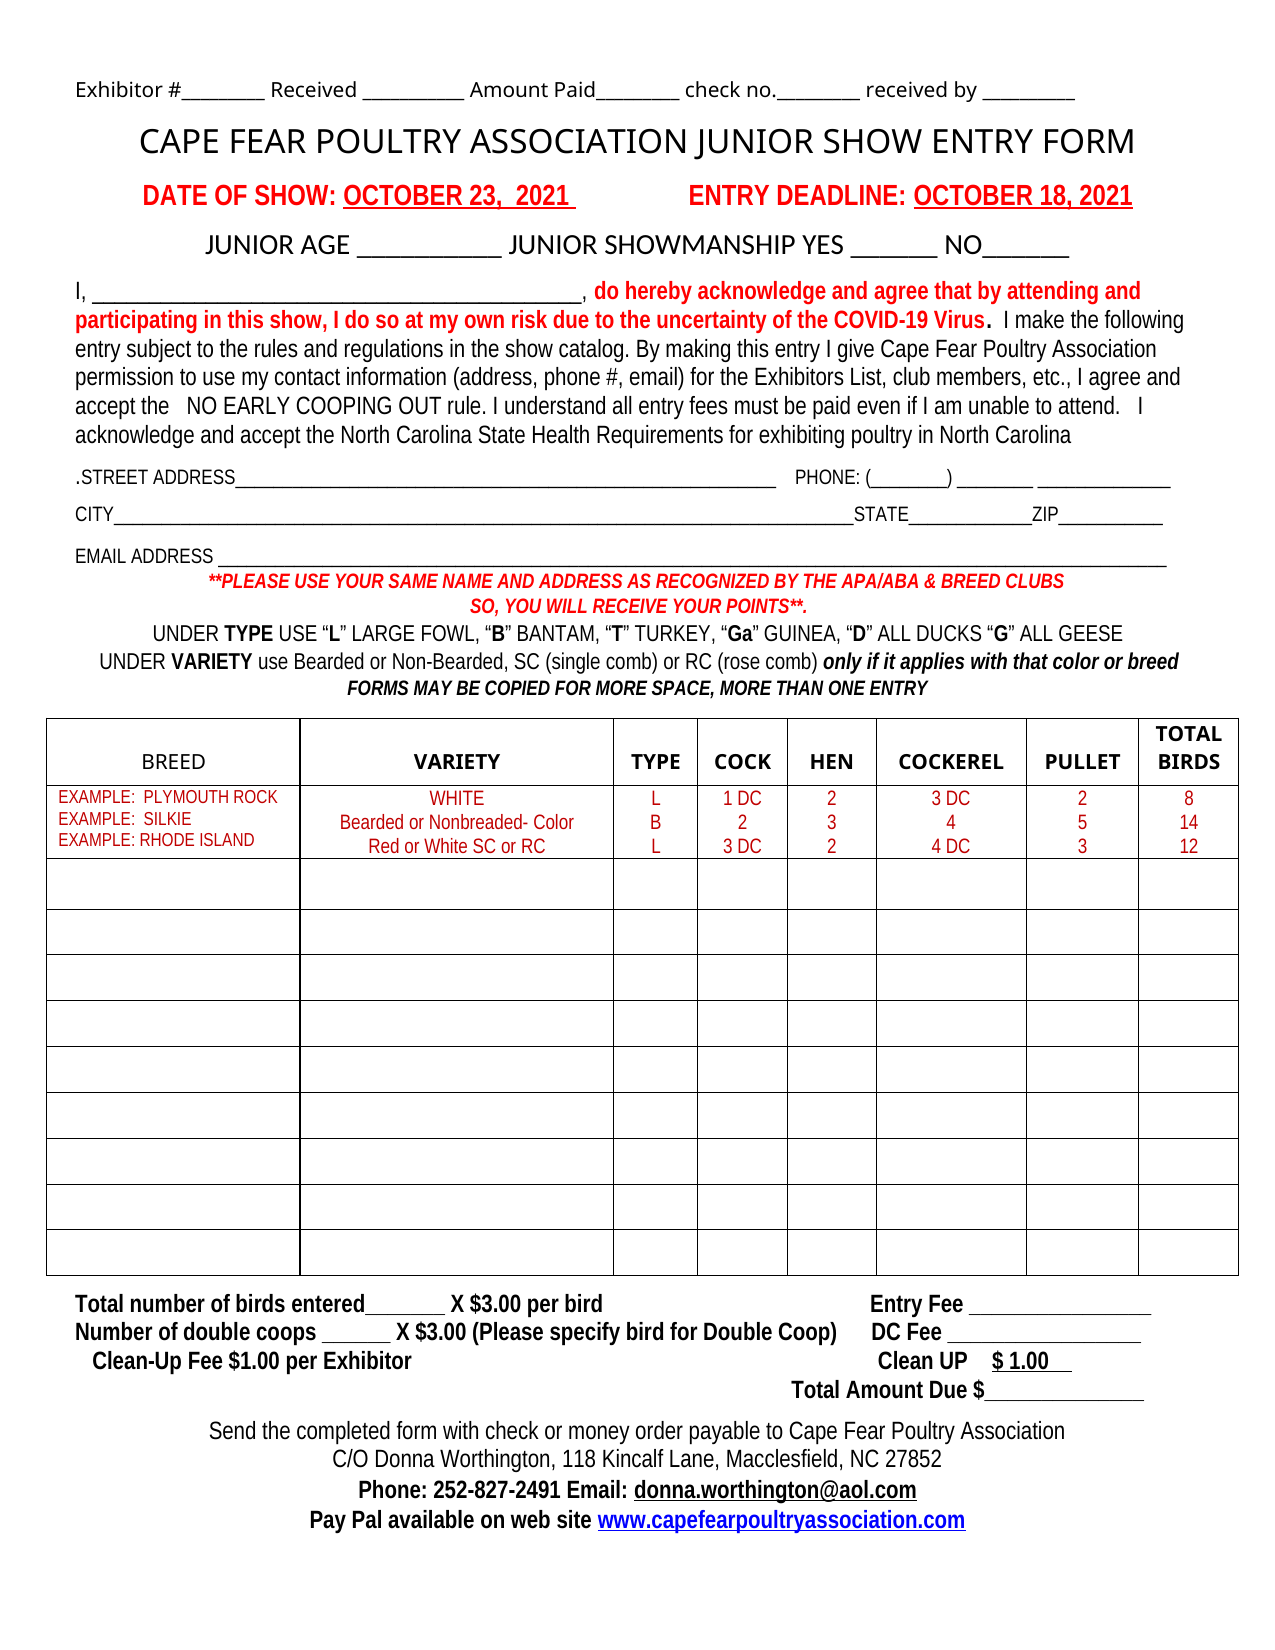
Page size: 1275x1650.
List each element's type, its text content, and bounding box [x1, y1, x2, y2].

table_cell [1139, 1001, 1238, 1046]
table_cell [1027, 1139, 1138, 1183]
text UNDER VARIETY use Bearded or Non-Bearded, SC (single comb) or RC (rose comb) only if it applies with that color or breed [75, 648, 1200, 674]
table_cell 2 5 3 [1027, 786, 1138, 858]
table_cell [877, 1093, 1026, 1138]
table_cell [788, 1230, 876, 1275]
table_cell [1139, 955, 1238, 1000]
table_cell [301, 1001, 613, 1046]
table_cell [301, 955, 613, 1000]
text DATE OF SHOW: OCTOBER 23, 2021 ENTRY DEADLINE: OCTOBER 18, 2021 [75, 178, 1200, 212]
text **PLEASE USE YOUR SAME NAME AND ADDRESS AS RECOGNIZED BY THE APA/ABA & BREED CLUBS [75, 569, 1200, 593]
table_cell [788, 1001, 876, 1046]
text Total Amount Due $______________ [75, 1374, 1200, 1403]
text Exhibitor #_________ Received ___________ Amount Paid_________ check no._________ received by __________ [75, 75, 1200, 103]
table_cell [1027, 1001, 1138, 1046]
table_header TOTAL BIRDS [1139, 719, 1238, 785]
text C/O Donna Worthington, 118 Kincalf Lane, Macclesfield, NC 27852 [75, 1444, 1200, 1473]
text I, ___________________________________________, do hereby acknowledge and agree that by attending and participating in this show, I do so at my own risk due to the uncertainty of the COVID-19 Virus. I make the following entry subject to the rules and regulations in the show catalog. By making this entry I give Cape Fear Poultry Association permission to use my contact information (address, phone #, email) for the Exhibitors List, club members, etc., I agree and accept the NO EARLY COOPING OUT rule. I understand all entry fees must be paid even if I am unable to attend. I acknowledge and accept the North Carolina State Health Requirements for exhibiting poultry in North Carolina [75, 276, 1200, 448]
table_cell [301, 1185, 613, 1229]
text FORMS MAY BE COPIED FOR MORE SPACE, MORE THAN ONE ENTRY [75, 676, 1200, 699]
table_cell [1139, 910, 1238, 954]
table_cell [877, 910, 1026, 954]
table_cell [877, 1230, 1026, 1275]
table_cell [614, 910, 697, 954]
table_cell [301, 1139, 613, 1183]
table_cell [698, 1047, 787, 1092]
table_cell [788, 1047, 876, 1092]
text UNDER TYPE USE “L” LARGE FOWL, “B” BANTAM, “T” TURKEY, “Ga” GUINEA, “D” ALL DUCKS “G” ALL GEESE [75, 620, 1200, 646]
table_cell [877, 859, 1026, 908]
table_cell [788, 910, 876, 954]
table_cell [47, 1139, 299, 1183]
table_cell [1027, 910, 1138, 954]
table_cell 2 3 2 [788, 786, 876, 858]
text Send the completed form with check or money order payable to Cape Fear Poultry Association [75, 1416, 1200, 1444]
table_cell [698, 955, 787, 1000]
table_cell L B L [614, 786, 697, 858]
table_cell [1139, 859, 1238, 908]
table_cell [1027, 1185, 1138, 1229]
table_cell [698, 1230, 787, 1275]
table_cell [1139, 1185, 1238, 1229]
table_cell [614, 1185, 697, 1229]
table_cell [614, 1093, 697, 1138]
text CITY______________________________________________________________________________STATE_____________ZIP___________ [75, 502, 1200, 526]
table_cell [877, 1047, 1026, 1092]
table_cell [47, 1001, 299, 1046]
table_cell [301, 910, 613, 954]
table_cell [877, 955, 1026, 1000]
table_cell [877, 1139, 1026, 1183]
table_cell [47, 1093, 299, 1138]
table_cell [301, 1093, 613, 1138]
table_cell [47, 1185, 299, 1229]
text Pay Pal available on web site www.capefearpoultryassociation.com [75, 1505, 1200, 1534]
table_cell [698, 1093, 787, 1138]
table_header PULLET [1027, 719, 1138, 785]
table_cell [698, 1139, 787, 1183]
table_cell [614, 859, 697, 908]
table_cell [614, 1001, 697, 1046]
table_cell [301, 859, 613, 908]
table_header VARIETY [301, 719, 613, 785]
table_cell [788, 1093, 876, 1138]
table_cell [47, 1047, 299, 1092]
table_cell [47, 1230, 299, 1275]
table_cell [301, 1047, 613, 1092]
table_cell [698, 1185, 787, 1229]
table_cell [1027, 859, 1138, 908]
table_cell [877, 1001, 1026, 1046]
text .STREET ADDRESS_________________________________________________________ PHONE: (________) ________ ______________ [75, 461, 1200, 489]
text Clean-Up Fee $1.00 per Exhibitor Clean UP $ 1.00 [75, 1346, 1200, 1374]
table_header BREED [47, 719, 299, 785]
table_cell [1139, 1230, 1238, 1275]
table_cell [1139, 1139, 1238, 1183]
table_cell [698, 910, 787, 954]
text JUNIOR AGE __________ JUNIOR SHOWMANSHIP YES ______ NO______ [75, 226, 1200, 262]
table_cell EXAMPLE: PLYMOUTH ROCK EXAMPLE: SILKIE EXAMPLE: RHODE ISLAND [47, 786, 299, 858]
table_cell [1139, 1047, 1238, 1092]
table_cell [877, 1185, 1026, 1229]
table_cell [1027, 1093, 1138, 1138]
table_cell [788, 1139, 876, 1183]
text CAPE FEAR POULTRY ASSOCIATION JUNIOR SHOW ENTRY FORM [75, 118, 1200, 163]
table_cell [614, 1230, 697, 1275]
table_cell [1027, 1230, 1138, 1275]
table_cell 1 DC 2 3 DC [698, 786, 787, 858]
table_header HEN [788, 719, 876, 785]
table_cell [614, 1139, 697, 1183]
table_header COCKEREL [877, 719, 1026, 785]
table_cell [1027, 1047, 1138, 1092]
table_cell [698, 1001, 787, 1046]
table_cell [788, 955, 876, 1000]
table_cell [47, 910, 299, 954]
table_header COCK [698, 719, 787, 785]
table_cell [1027, 955, 1138, 1000]
table_cell [614, 955, 697, 1000]
text Total number of birds entered_______ X $3.00 per bird Entry Fee ________________ [75, 1289, 1200, 1317]
text Phone: 252-827-2491 Email: donna.worthington@aol.com [75, 1475, 1200, 1503]
table_cell [301, 1230, 613, 1275]
table_cell [788, 1185, 876, 1229]
text SO, YOU WILL RECEIVE YOUR POINTS**. [75, 594, 1200, 618]
table_cell [47, 955, 299, 1000]
table_cell [788, 859, 876, 908]
table_cell 8 14 12 [1139, 786, 1238, 858]
table_cell [614, 1047, 697, 1092]
table_cell 3 DC 4 4 DC [877, 786, 1026, 858]
table_cell [47, 859, 299, 908]
table_cell WHITE Bearded or Nonbreaded- Color Red or White SC or RC [301, 786, 613, 858]
text EMAIL ADDRESS ____________________________________________________________________________________________________ [75, 544, 1200, 568]
table_cell [1139, 1093, 1238, 1138]
text Number of double coops ______ X $3.00 (Please specify bird for Double Coop) DC Fee _________________ [75, 1317, 1200, 1346]
table_header TYPE [614, 719, 697, 785]
table_cell [698, 859, 787, 908]
